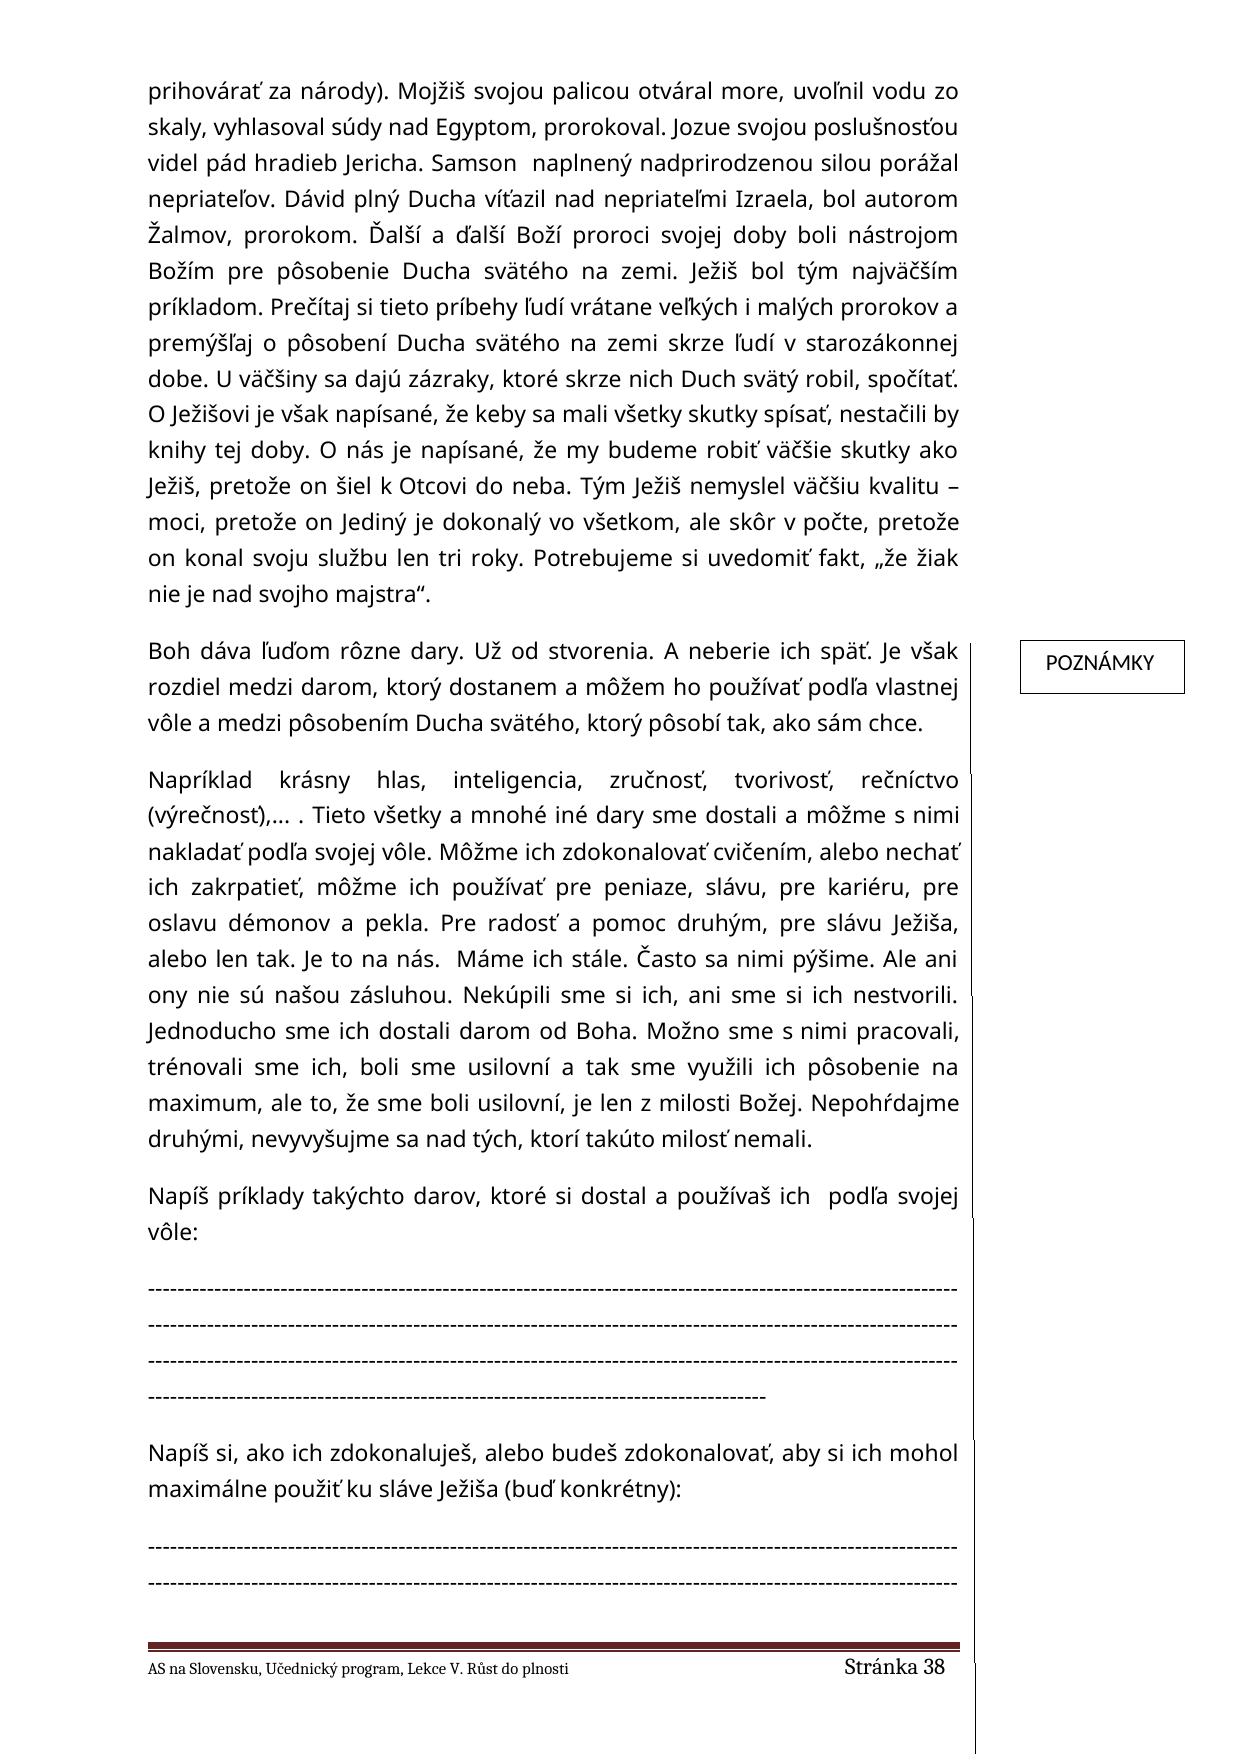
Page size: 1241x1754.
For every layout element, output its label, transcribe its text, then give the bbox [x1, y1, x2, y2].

text Napíš príklady takýchto darov, ktoré si dostal a používaš ich podľa svojej vôle: [148, 1180, 960, 1247]
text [148, 1530, 960, 1597]
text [148, 75, 960, 609]
text Boh dáva ľuďom rôzne dary. Už od stvorenia. A neberie ich späť. Je však rozdiel medzi darom, ktorý dostanem a môžem ho používať podľa vlastnej vôle a medzi pôsobením Ducha svätého, ktorý pôsobí tak, ako sám chce. [148, 635, 960, 738]
text Napríklad krásny hlas, inteligencia, zručnosť, tvorivosť, rečníctvo (výrečnosť),... . Tieto všetky a mnohé iné dary sme dostali a môžme s nimi nakladať podľa svojej vôle. Môžme ich zdokonalovať cvičením, alebo nechať ich zakrpatieť, môžme ich používať pre peniaze, slávu, pre kariéru, pre oslavu démonov a pekla. Pre radosť a pomoc druhým, pre slávu Ježiša, alebo len tak. Je to na nás. Máme ich stále. Často sa nimi pýšime. Ale ani ony nie sú našou zásluhou. Nekúpili sme si ich, ani sme si ich nestvorili. Jednoducho sme ich dostali darom od Boha. Možno sme s nimi pracovali, trénovali sme ich, boli sme usilovní a tak sme využili ich pôsobenie na maximum, ale to, že sme boli usilovní, je len z milosti Božej. Nepohŕdajme druhými, nevyvyšujme sa nad tých, ktorí takúto milosť nemali. [148, 763, 960, 1154]
text Napíš si, ako ich zdokonaluješ, alebo budeš zdokonalovať, aby si ich mohol maximálne použiť ku sláve Ježiša (buď konkrétny): [148, 1437, 960, 1504]
text ------------------------------------------------------------------------------------------------------------------------------------------------------------------------------------------------------------------------------------------------------------------------------------------------------------------------------------------------------------------------------------------------------------------------------ [148, 1272, 960, 1411]
